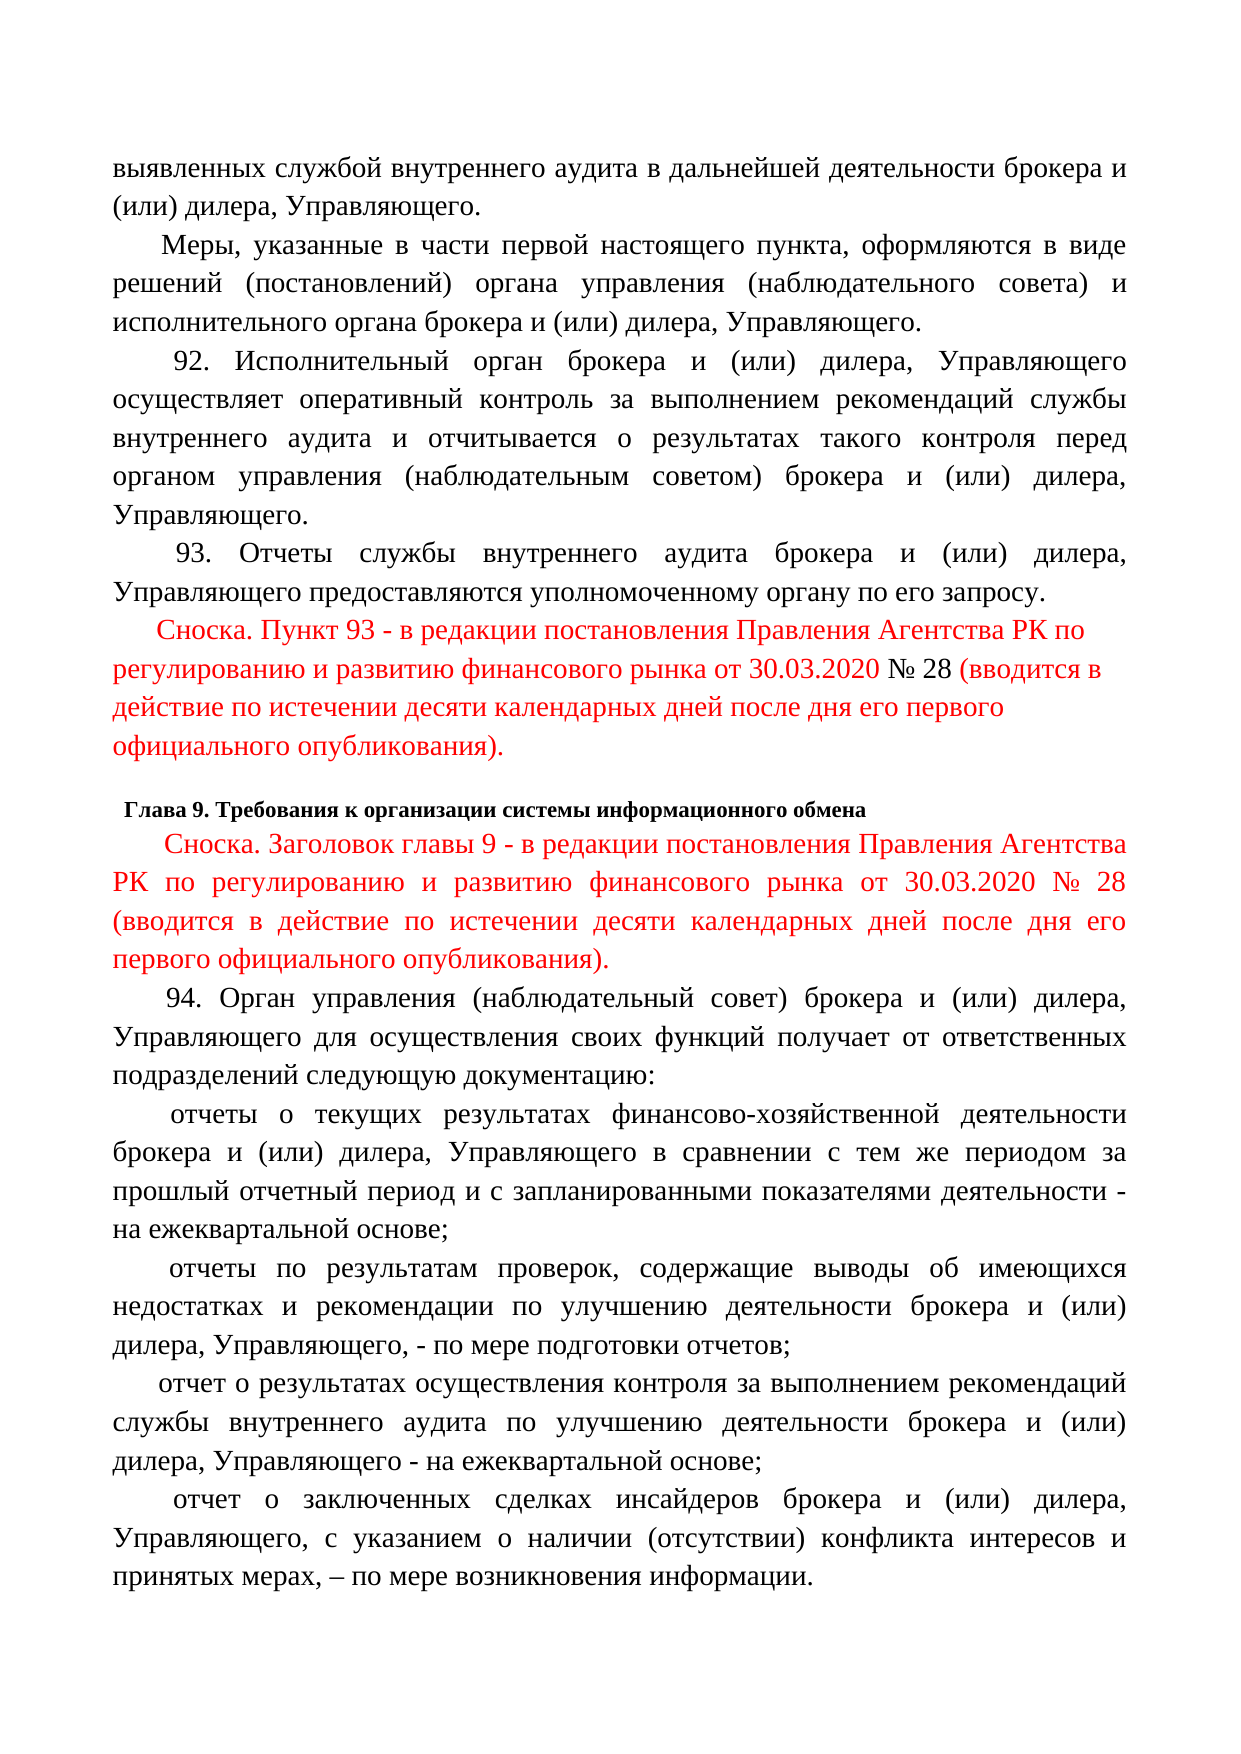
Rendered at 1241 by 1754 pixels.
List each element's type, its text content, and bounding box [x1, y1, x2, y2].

text отчет о результатах осуществления контроля за выполнением рекомендаций службы внутреннего аудита по улучшению деятельности брокера и (или) дилера, Управляющего - на ежеквартальной основе; [112, 1366, 1128, 1476]
text 94. Орган управления (наблюдательный совет) брокера и (или) дилера, Управляющего для осуществления своих функций получает от ответственных подразделений следующую документацию: [112, 980, 1128, 1091]
text 93. Отчеты службы внутреннего аудита брокера и (или) дилера, Управляющего предоставляются уполномоченному органу по его запросу. [112, 535, 1128, 607]
text Меры, указанные в части первой настоящего пункта, оформляются в виде решений (постановлений) органа управления (наблюдательного совета) и исполнительного органа брокера и (или) дилера, Управляющего. [112, 227, 1128, 338]
text отчет о заключенных сделках инсайдеров брокера и (или) дилера, Управляющего, с указанием о наличии (отсутствии) конфликта интересов и принятых мерах, – по мере возникновения информации. [112, 1481, 1128, 1592]
text отчеты о текущих результатах финансово-хозяйственной деятельности брокера и (или) дилера, Управляющего в сравнении с тем же периодом за прошлый отчетный период и с запланированными показателями деятельности - на ежеквартальной основе; [112, 1096, 1128, 1245]
text Сноска. Пункт 93 - в редакции постановления Правления Агентства РК по регулированию и развитию финансового рынка от 30.03.2020 № 28 (вводится в действие по истечении десяти календарных дней после дня его первого официального опубликования). [112, 612, 1128, 792]
text Сноска. Заголовок главы 9 - в редакции постановления Правления Агентства РК по регулированию и развитию финансового рынка от 30.03.2020 № 28 (вводится в действие по истечении десяти календарных дней после дня его первого официального опубликования). [112, 826, 1128, 975]
text отчеты по результатам проверок, содержащие выводы об имеющихся недостатках и рекомендации по улучшению деятельности брокера и (или) дилера, Управляющего, - по мере подготовки отчетов; [112, 1250, 1128, 1361]
text Глава 9. Требования к организации системы информационного обмена [112, 796, 1128, 822]
text 92. Исполнительный орган брокера и (или) дилера, Управляющего осуществляет оперативный контроль за выполнением рекомендаций службы внутреннего аудита и отчитывается о результатах такого контроля перед органом управления (наблюдательным советом) брокера и (или) дилера, Управляющего. [112, 343, 1128, 530]
